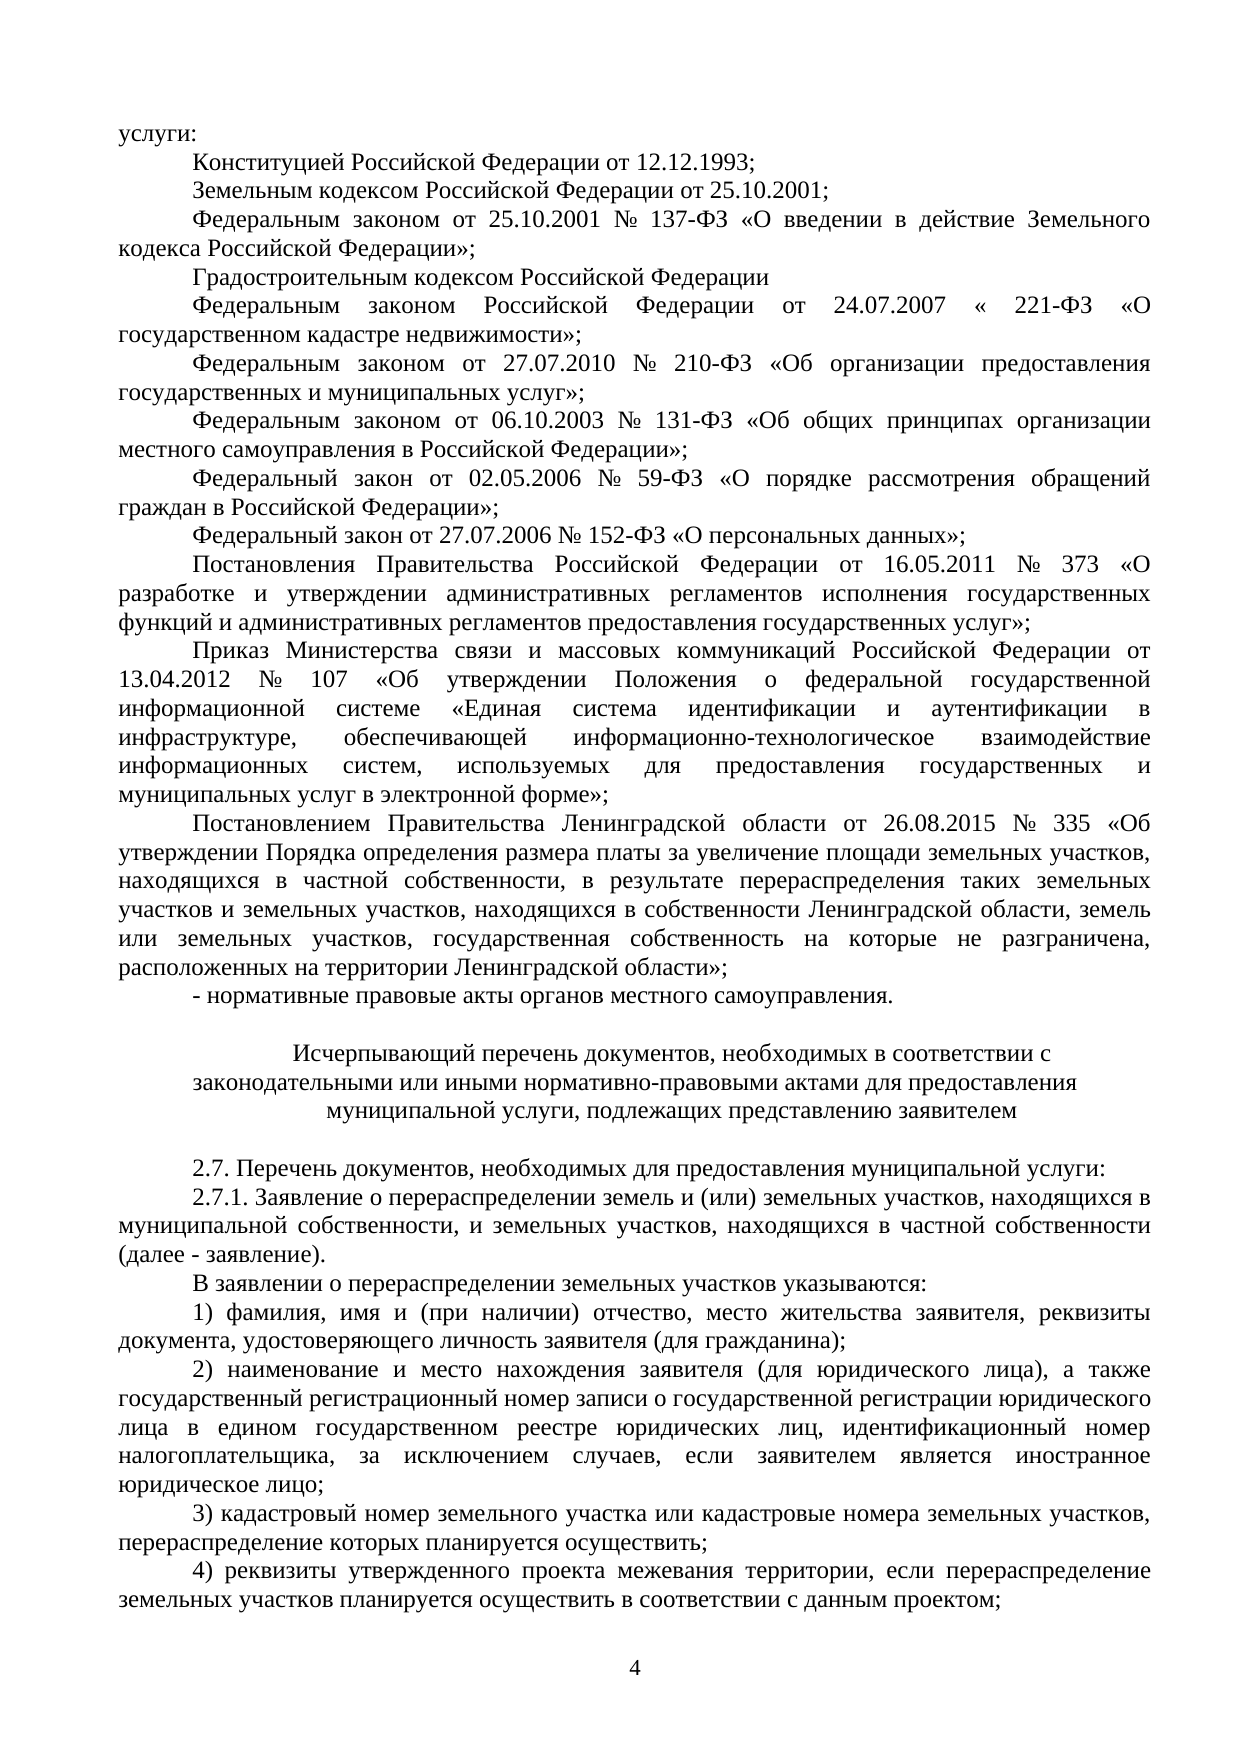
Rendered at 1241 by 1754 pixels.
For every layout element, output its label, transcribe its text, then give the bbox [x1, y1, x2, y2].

text В заявлении о перераспределении земельных участков указываются: [118, 1268, 1152, 1297]
text 2.7. Перечень документов, необходимых для предоставления муниципальной услуги: [118, 1153, 1152, 1182]
text муниципальной услуги, подлежащих представлению заявителем [118, 1096, 1152, 1124]
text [118, 118, 1152, 147]
text Федеральным законом Российской Федерации от 24.07.2007 « 221-ФЗ «О государственном кадастре недвижимости»; [118, 291, 1152, 348]
text 2.7.1. Заявление о перераспределении земель и (или) земельных участков, находящихся в муниципальной собственности, и земельных участков, находящихся в частной собственности (далее - заявление). [118, 1182, 1152, 1268]
text 1) фамилия, имя и (при наличии) отчество, место жительства заявителя, реквизиты документа, удостоверяющего личность заявителя (для гражданина); [118, 1297, 1152, 1354]
text Земельным кодексом Российской Федерации от 25.10.2001; [118, 176, 1152, 204]
text Градостроительным кодексом Российской Федерации [118, 262, 1152, 291]
text Федеральный закон от 02.05.2006 № 59-ФЗ «О порядке рассмотрения обращений граждан в Российской Федерации»; [118, 463, 1152, 521]
text Приказ Министерства связи и массовых коммуникаций Российской Федерации от 13.04.2012 № 107 «Об утверждении Положения о федеральной государственной информационной системе «Единая система идентификации и аутентификации в инфраструктуре, обеспечивающей информационно-технологическое взаимодействие информационных систем, используемых для предоставления государственных и муниципальных услуг в электронной форме»; [118, 636, 1152, 808]
text Исчерпывающий перечень документов, необходимых в соответствии с законодательными или иными нормативно-правовыми актами для предоставления [118, 1038, 1152, 1096]
text 2) наименование и место нахождения заявителя (для юридического лица), а также государственный регистрационный номер записи о государственной регистрации юридического лица в едином государственном реестре юридических лиц, идентификационный номер налогоплательщика, за исключением случаев, если заявителем является иностранное юридическое лицо; [118, 1354, 1152, 1498]
text Федеральным законом от 25.10.2001 № 137-ФЗ «О введении в действие Земельного кодекса Российской Федерации»; [118, 204, 1152, 262]
text Федеральный закон от 27.07.2006 № 152-ФЗ «О персональных данных»; [118, 521, 1152, 549]
text 4) реквизиты утвержденного проекта межевания территории, если перераспределение земельных участков планируется осуществить в соответствии с данным проектом; [118, 1556, 1152, 1613]
text Федеральным законом от 27.07.2010 № 210-ФЗ «Об организации предоставления государственных и муниципальных услуг»; [118, 348, 1152, 406]
text Постановления Правительства Российской Федерации от 16.05.2011 № 373 «О разработке и утверждении административных регламентов исполнения государственных функций и административных регламентов предоставления государственных услуг»; [118, 549, 1152, 636]
text 3) кадастровый номер земельного участка или кадастровые номера земельных участков, перераспределение которых планируется осуществить; [118, 1498, 1152, 1556]
text Конституцией Российской Федерации от 12.12.1993; [118, 147, 1152, 176]
text Федеральным законом от 06.10.2003 № 131-ФЗ «Об общих принципах организации местного самоуправления в Российской Федерации»; [118, 406, 1152, 463]
text Постановлением Правительства Ленинградской области от 26.08.2015 № 335 «Об утверждении Порядка определения размера платы за увеличение площади земельных участков, находящихся в частной собственности, в результате перераспределения таких земельных участков и земельных участков, находящихся в собственности Ленинградской области, земель или земельных участков, государственная собственность на которые не разграничена, расположенных на территории Ленинградской области»; [118, 808, 1152, 981]
text - нормативные правовые акты органов местного самоуправления. [118, 981, 1152, 1009]
